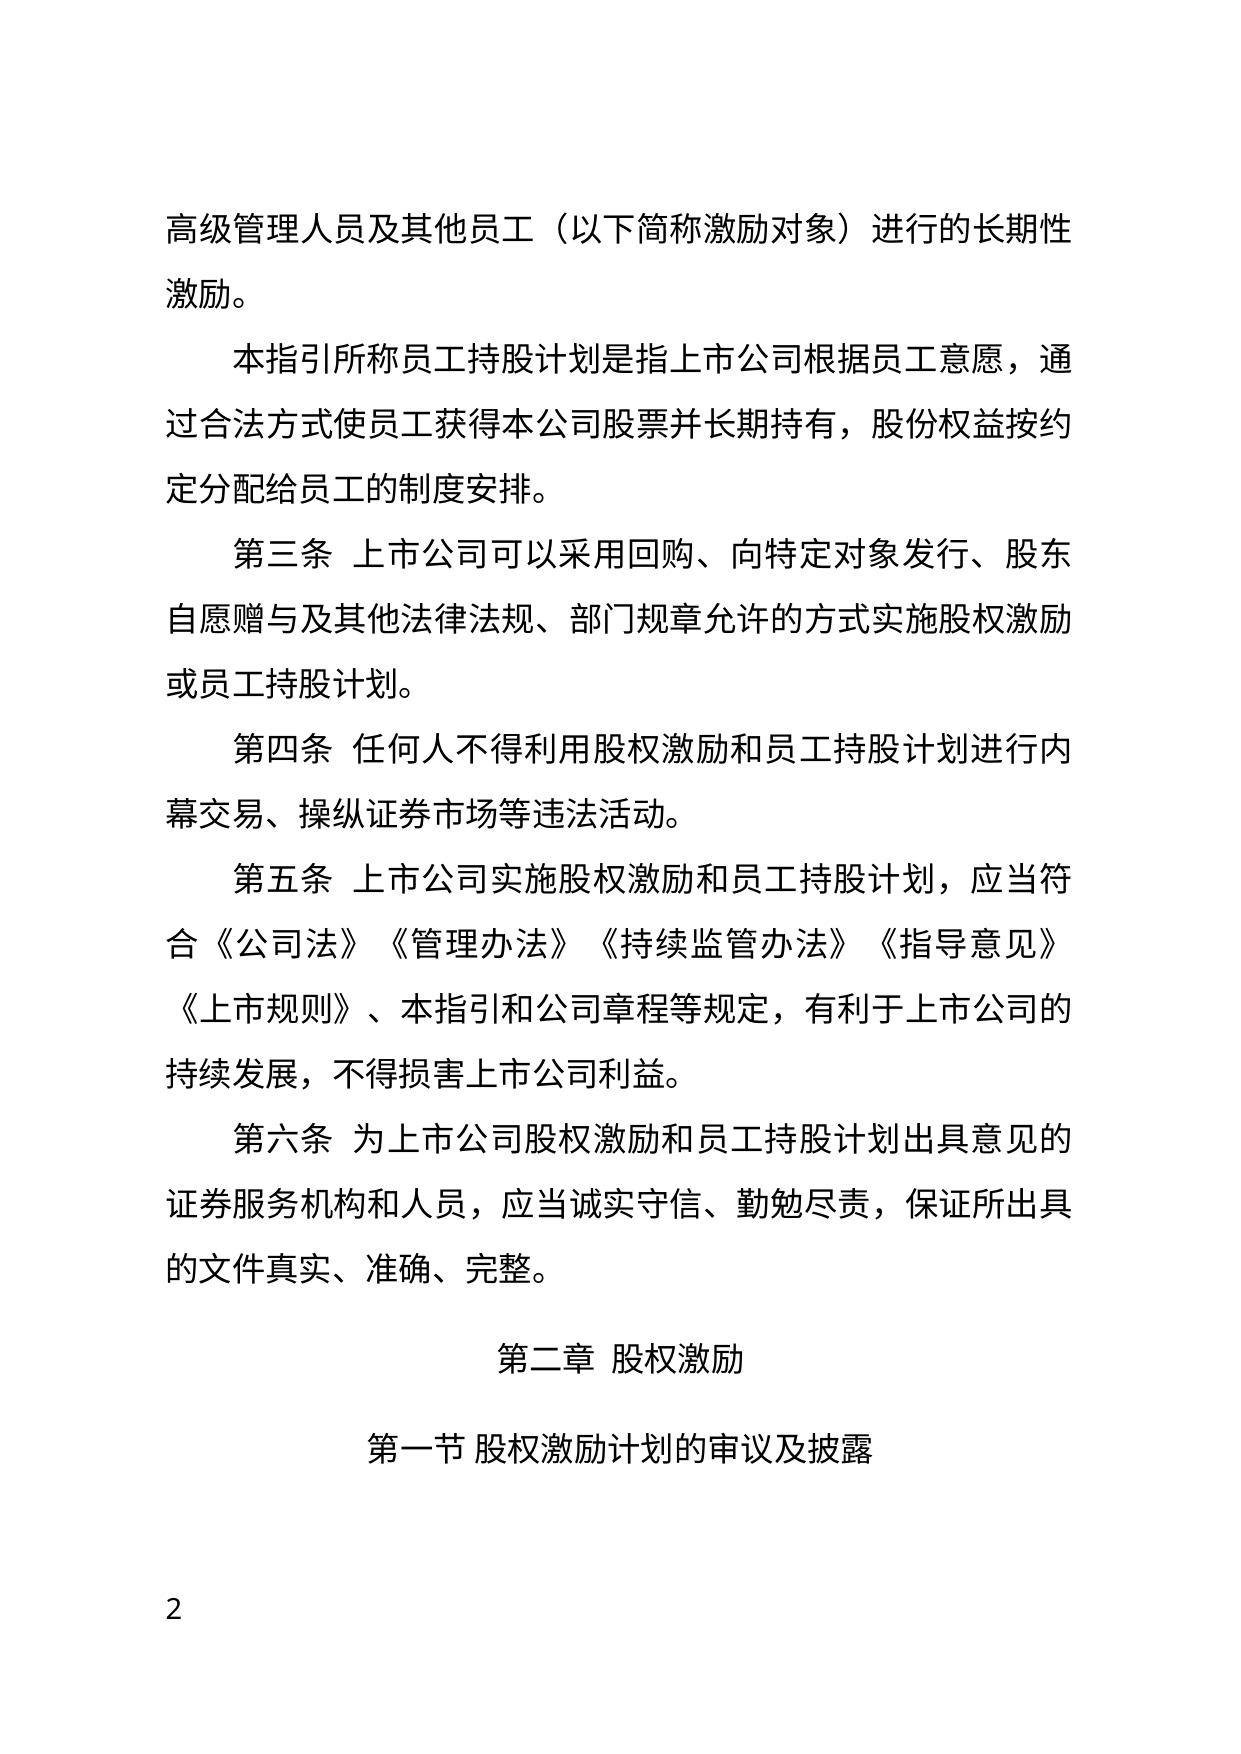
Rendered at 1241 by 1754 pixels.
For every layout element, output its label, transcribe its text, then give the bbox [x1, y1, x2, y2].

text 本指引所称员工持股计划是指上市公司根据员工意愿，通过合法方式使员工获得本公司股票并长期持有，股份权益按约定分配给员工的制度安排。 [165, 324, 1075, 519]
text 第四条 任何人不得利用股权激励和员工持股计划进行内幕交易、操纵证券市场等违法活动。 [165, 714, 1075, 844]
text 第三条 上市公司可以采用回购、向特定对象发行、股东自愿赠与及其他法律法规、部门规章允许的方式实施股权激励或员工持股计划。 [165, 519, 1075, 714]
text 第一节 股权激励计划的审议及披露 [165, 1414, 1075, 1479]
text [165, 194, 1075, 324]
text 第五条 上市公司实施股权激励和员工持股计划，应当符合《公司法》《管理办法》《持续监管办法》《指导意见》《上市规则》、本指引和公司章程等规定，有利于上市公司的持续发展，不得损害上市公司利益。 [165, 844, 1075, 1104]
text 第二章 股权激励 [165, 1324, 1075, 1389]
text 第六条 为上市公司股权激励和员工持股计划出具意见的证券服务机构和人员，应当诚实守信、勤勉尽责，保证所出具的文件真实、准确、完整。 [165, 1104, 1075, 1299]
